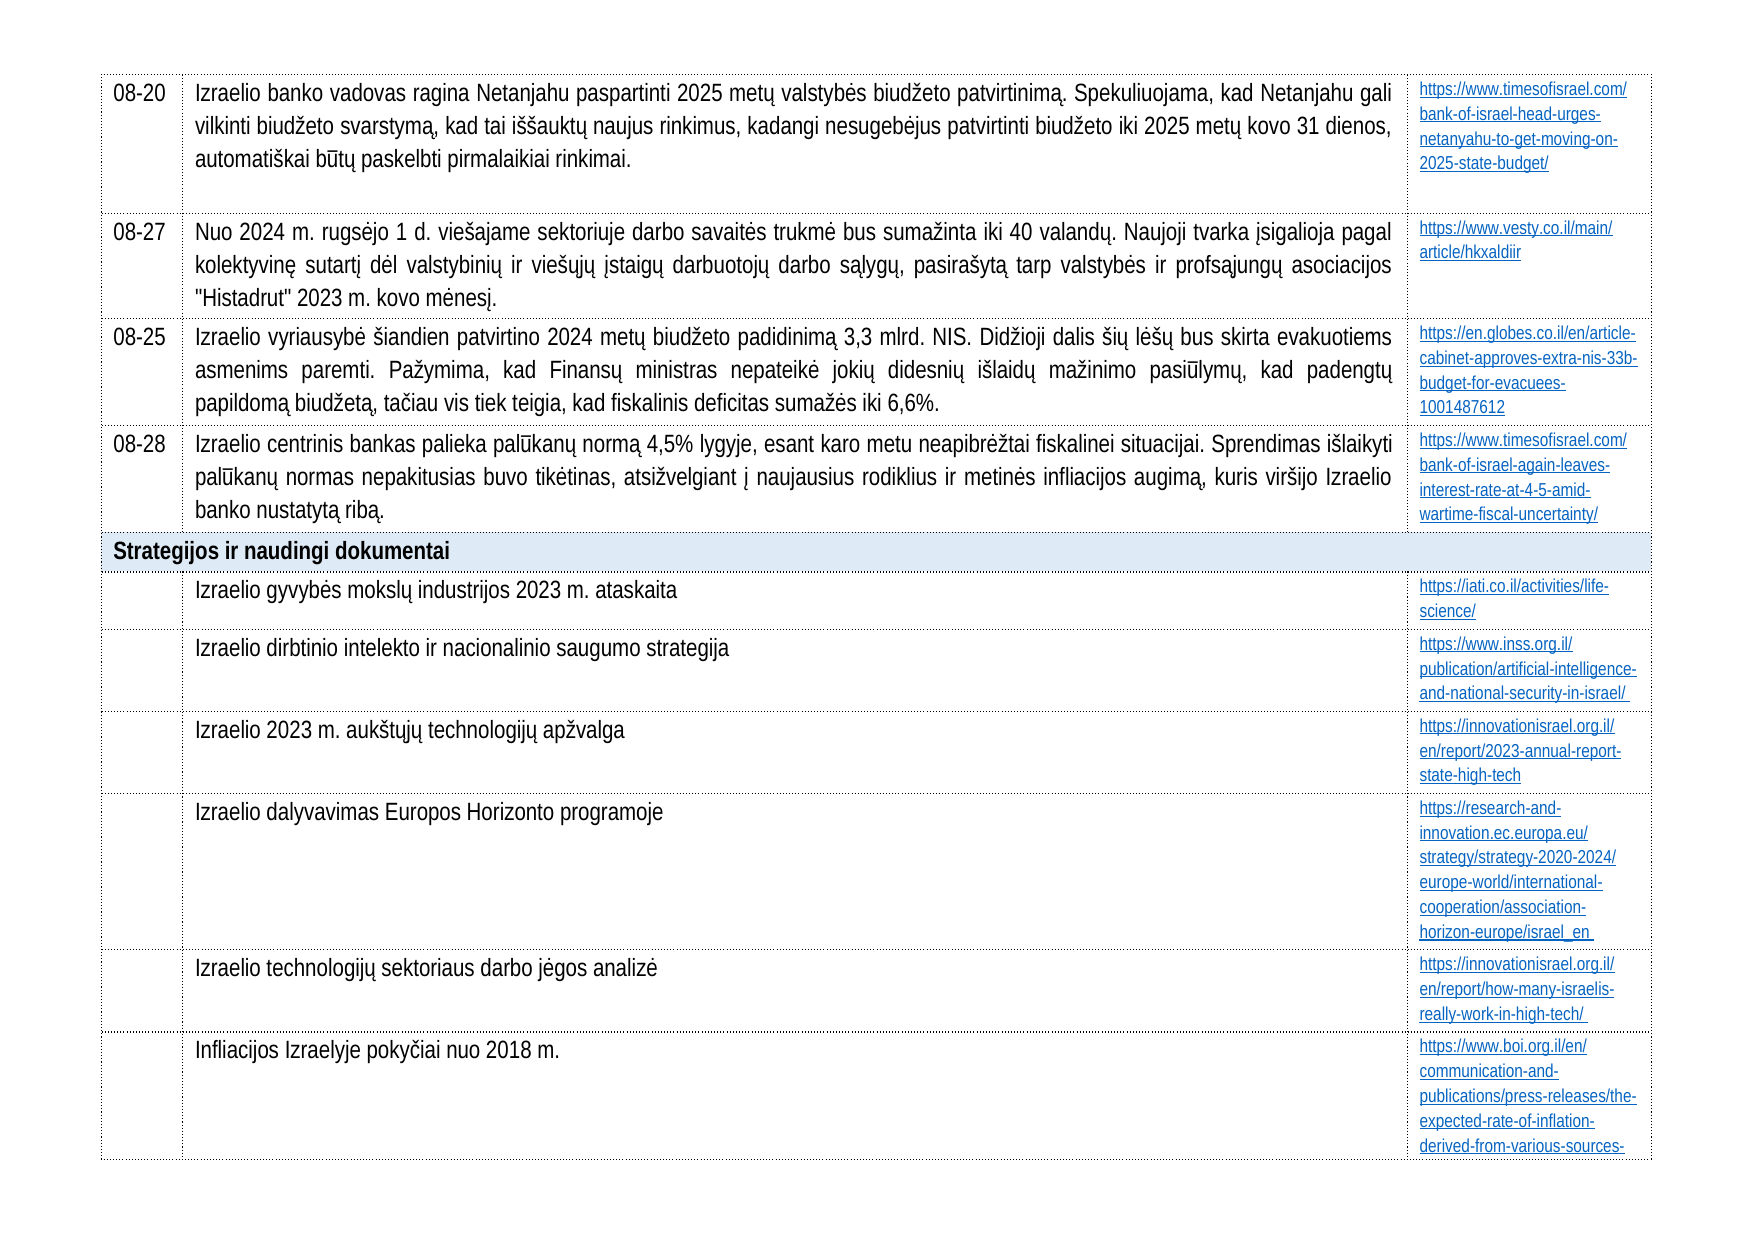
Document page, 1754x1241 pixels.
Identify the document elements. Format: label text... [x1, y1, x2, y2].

table_cell https://www.timesofisrael.com/bank-of-israel-head-urges-netanyahu-to-get-moving-on-2025-state-budget/ [1408, 74, 1651, 213]
table_cell 08-25 [101, 318, 183, 425]
table_cell [101, 1031, 183, 1159]
table_cell https://innovationisrael.org.il/en/report/how-many-israelis-really-work-in-high-tech/ [1408, 949, 1651, 1031]
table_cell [183, 1031, 1407, 1159]
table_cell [1408, 1031, 1651, 1159]
table_cell Izraelio 2023 m. aukštųjų technologijų apžvalga [183, 711, 1407, 793]
table_cell https://www.inss.org.il/publication/artificial-intelligence-and-national-security-in-israel/ [1408, 629, 1651, 711]
table_cell Strategijos ir naudingi dokumentai [101, 532, 1651, 571]
table_cell [101, 949, 183, 1031]
table_cell Izraelio centrinis bankas palieka palūkanų normą 4,5% lygyje, esant karo metu neapibrėžtai fiskalinei situacijai. Sprendimas išlaikyti palūkanų normas nepakitusias buvo tikėtinas, atsižvelgiant į naujausius rodiklius ir metinės infliacijos augimą, kuris viršijo Izraelio banko nustatytą ribą. [183, 425, 1407, 532]
table_cell Izraelio vyriausybė šiandien patvirtino 2024 metų biudžeto padidinimą 3,3 mlrd. NIS. Didžioji dalis šių lėšų bus skirta evakuotiems asmenims paremti. Pažymima, kad Finansų ministras nepateikė jokių didesnių išlaidų mažinimo pasiūlymų, kad padengtų papildomą biudžetą, tačiau vis tiek teigia, kad fiskalinis deficitas sumažės iki 6,6%. [183, 318, 1407, 425]
table_cell Nuo 2024 m. rugsėjo 1 d. viešajame sektoriuje darbo savaitės trukmė bus sumažinta iki 40 valandų. Naujoji tvarka įsigalioja pagal kolektyvinę sutartį dėl valstybinių ir viešųjų įstaigų darbuotojų darbo sąlygų, pasirašytą tarp valstybės ir profsąjungų asociacijos "Histadrut" 2023 m. kovo mėnesį. [183, 213, 1407, 318]
table_cell [101, 711, 183, 793]
table_cell https://innovationisrael.org.il/en/report/2023-annual-report-state-high-tech [1408, 711, 1651, 793]
table_cell https://iati.co.il/activities/life-science/ [1408, 571, 1651, 629]
table_cell https://www.timesofisrael.com/bank-of-israel-again-leaves-interest-rate-at-4-5-amid-wartime-fiscal-uncertainty/ [1408, 425, 1651, 532]
table_cell 08-28 [101, 425, 183, 532]
table_cell https://en.globes.co.il/en/article-cabinet-approves-extra-nis-33b-budget-for-evacuees-1001487612 [1408, 318, 1651, 425]
table_cell https://www.vesty.co.il/main/article/hkxaldiir [1408, 213, 1651, 318]
table_cell 08-20 [101, 74, 183, 213]
table_cell [101, 571, 183, 629]
table_cell Izraelio banko vadovas ragina Netanjahu paspartinti 2025 metų valstybės biudžeto patvirtinimą. Spekuliuojama, kad Netanjahu gali vilkinti biudžeto svarstymą, kad tai iššauktų naujus rinkimus, kadangi nesugebėjus patvirtinti biudžeto iki 2025 metų kovo 31 dienos, automatiškai būtų paskelbti pirmalaikiai rinkimai. [183, 74, 1407, 213]
table_cell Izraelio technologijų sektoriaus darbo jėgos analizė [183, 949, 1407, 1031]
table_cell Izraelio gyvybės mokslų industrijos 2023 m. ataskaita [183, 571, 1407, 629]
table_cell Izraelio dirbtinio intelekto ir nacionalinio saugumo strategija [183, 629, 1407, 711]
table_cell [101, 793, 183, 949]
table_cell 08-27 [101, 213, 183, 318]
table_cell https://research-and-innovation.ec.europa.eu/strategy/strategy-2020-2024/europe-world/international-cooperation/association-horizon-europe/israel_en [1408, 793, 1651, 949]
table_cell Izraelio dalyvavimas Europos Horizonto programoje [183, 793, 1407, 949]
table_cell [101, 629, 183, 711]
